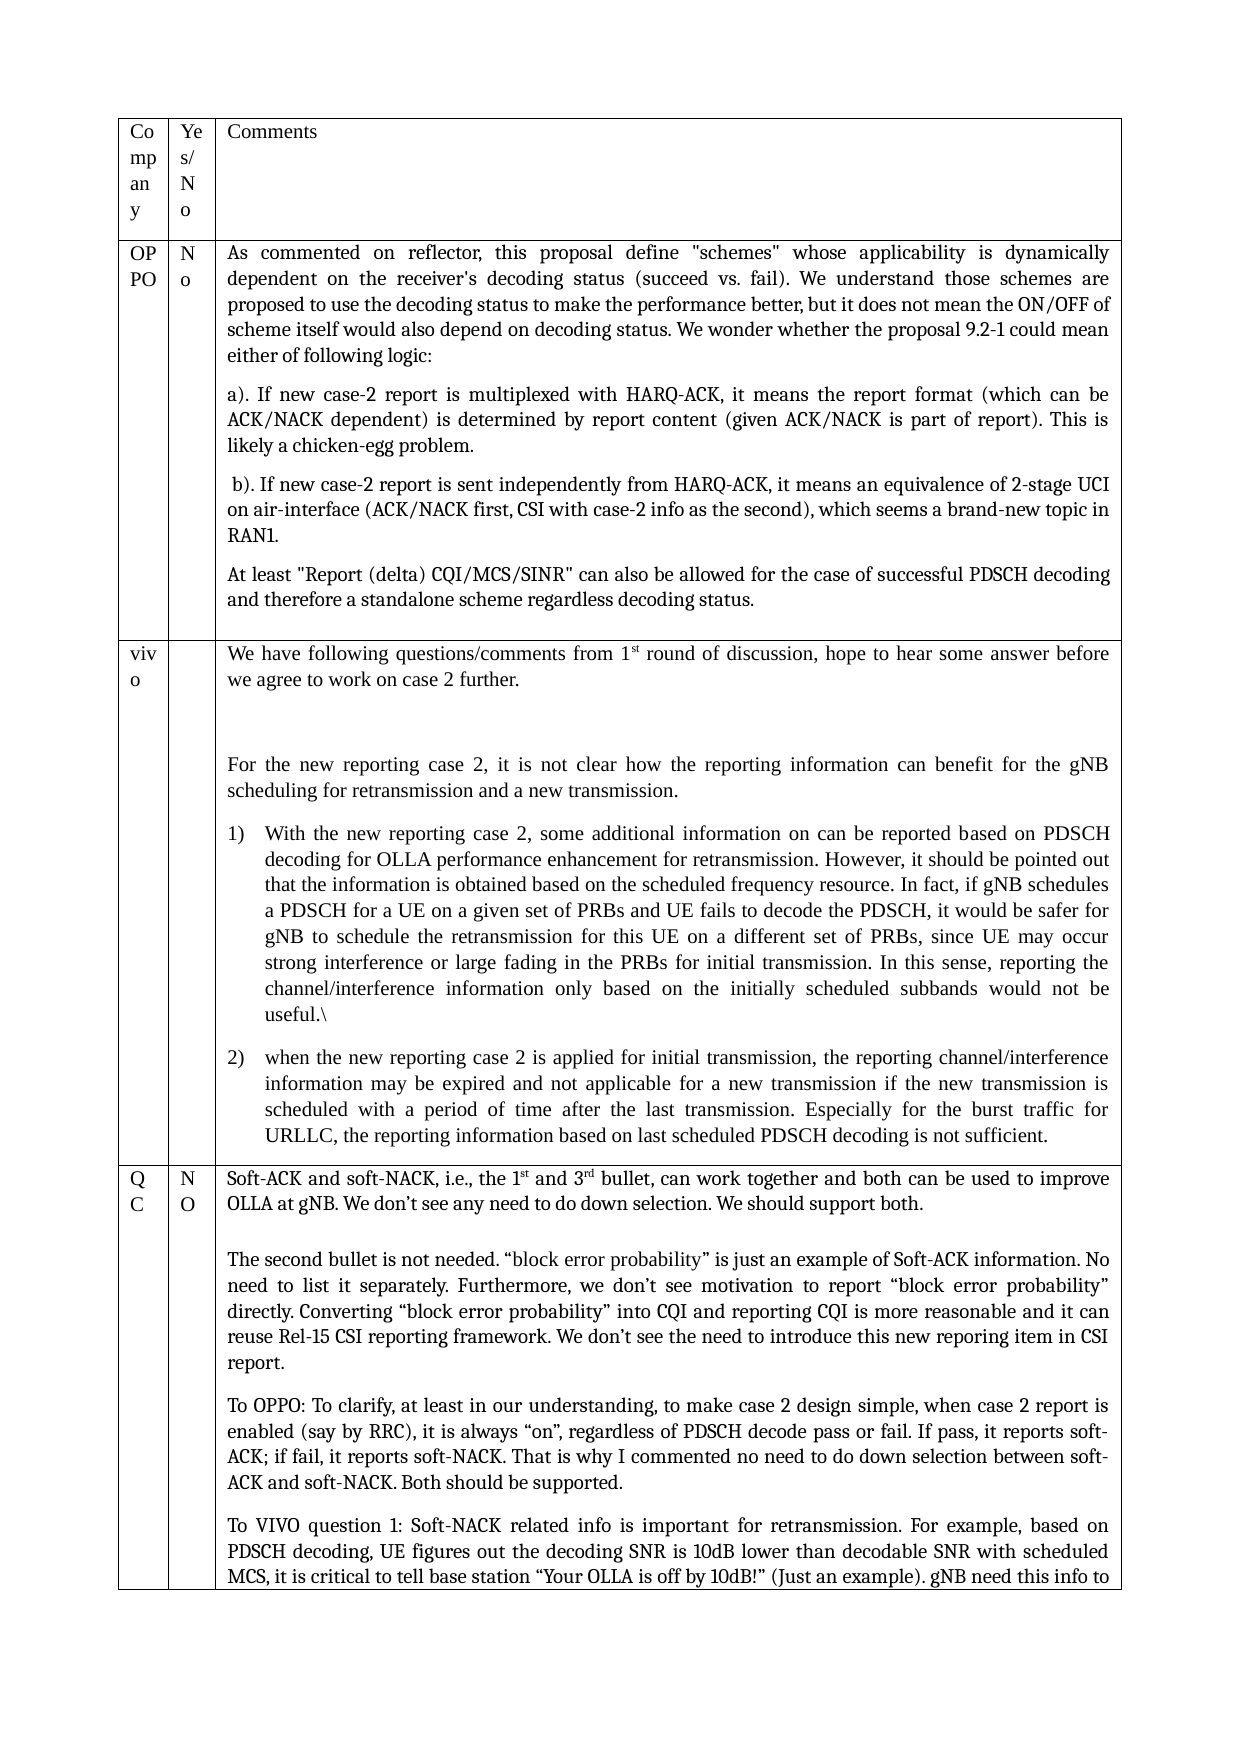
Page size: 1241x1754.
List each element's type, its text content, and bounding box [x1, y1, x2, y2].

table_cell [169, 641, 215, 1165]
table_cell No [169, 241, 215, 640]
table_header Yes/No [169, 119, 215, 239]
table_cell NO [169, 1166, 215, 1589]
table_cell As commented on reflector, this proposal define "schemes" whose applicability is dynamically dependent on the receiver's decoding status (succeed vs. fail). We understand those schemes are proposed to use the decoding status to make the performance better, but it does not mean the ON/OFF of scheme itself would also depend on decoding status. We wonder whether the proposal 9.2-1 could mean either of following logic: a). If new case-2 report is multiplexed with HARQ-ACK, it means the report format (which can be ACK/NACK dependent) is determined by report content (given ACK/NACK is part of report). This is likely a chicken-egg problem. b). If new case-2 report is sent independently from HARQ-ACK, it means an equivalence of 2-stage UCI on air-interface (ACK/NACK first, CSI with case-2 info as the second), which seems a brand-new topic in RAN1. At least "Report (delta) CQI/MCS/SINR" can also be allowed for the case of successful PDSCH decoding and therefore a standalone scheme regardless decoding status. [216, 241, 1121, 640]
table_cell QC [119, 1166, 168, 1589]
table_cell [216, 1166, 1121, 1589]
table_cell vivo [119, 641, 168, 1165]
table_header Company [119, 119, 168, 239]
table_cell OPPO [119, 241, 168, 640]
table_cell We have following questions/comments from 1st round of discussion, hope to hear some answer before we agree to work on case 2 further. For the new reporting case 2, it is not clear how the reporting information can benefit for the gNB scheduling for retransmission and a new transmission. With the new reporting case 2, some additional information on can be reported based on PDSCH decoding for OLLA performance enhancement for retransmission. However, it should be pointed out that the information is obtained based on the scheduled frequency resource. In fact, if gNB schedules a PDSCH for a UE on a given set of PRBs and UE fails to decode the PDSCH, it would be safer for gNB to schedule the retransmission for this UE on a different set of PRBs, since UE may occur strong interference or large fading in the PRBs for initial transmission. In this sense, reporting the channel/interference information only based on the initially scheduled subbands would not be useful.\ when the new reporting case 2 is applied for initial transmission, the reporting channel/interference information may be expired and not applicable for a new transmission if the new transmission is scheduled with a period of time after the last transmission. Especially for the burst traffic for URLLC, the reporting information based on last scheduled PDSCH decoding is not sufficient. [216, 641, 1121, 1165]
table_header Comments [216, 119, 1121, 239]
